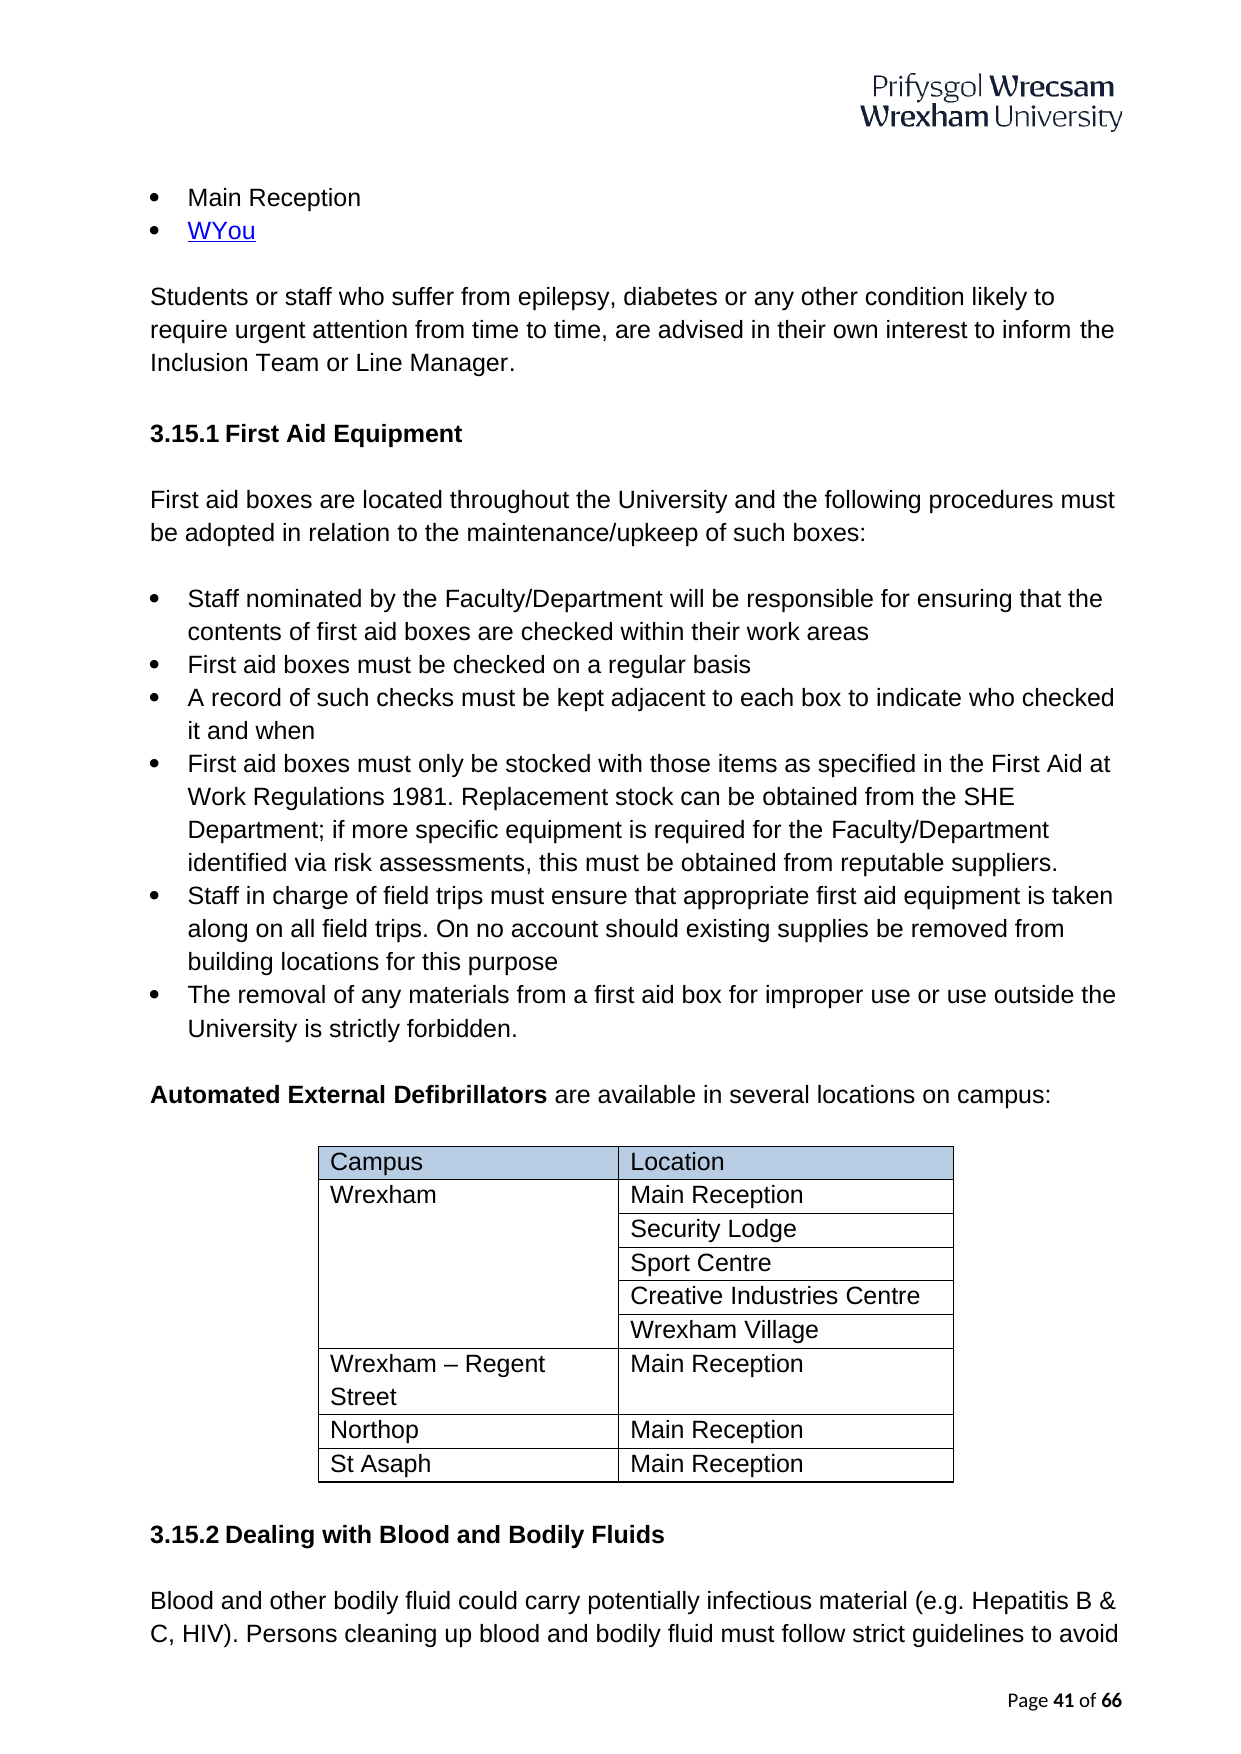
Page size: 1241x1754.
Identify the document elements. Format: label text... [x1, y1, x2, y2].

list A record of such checks must be kept adjacent to each box to indicate who checked it and when [150, 683, 1122, 745]
table_header Campus [319, 1147, 618, 1179]
subtitle Dealing with Blood and Bodily Fluids [150, 1520, 1122, 1548]
table_cell Security Lodge [619, 1214, 953, 1247]
subtitle First Aid Equipment [150, 418, 1122, 447]
table_cell Sport Centre [619, 1248, 953, 1280]
list First aid boxes must be checked on a regular basis [150, 650, 1122, 679]
list WYou [150, 216, 1122, 245]
picture [860, 73, 1123, 132]
list First aid boxes must only be stocked with those items as specified in the First Aid at Work Regulations 1981. Replacement stock can be obtained from the SHE Department; if more specific equipment is required for the Faculty/Department identified via risk assessments, this must be obtained from reputable suppliers. [150, 749, 1122, 877]
list Main Reception [150, 183, 1122, 212]
table_cell Wrexham – Regent Street [319, 1349, 618, 1414]
table_cell Wrexham Village [619, 1315, 953, 1347]
table_cell Main Reception [619, 1180, 953, 1213]
text First aid boxes are located throughout the University and the following procedures must be adopted in relation to the maintenance/upkeep of such boxes: [150, 484, 1122, 546]
table_cell Main Reception [619, 1415, 953, 1448]
table_cell Wrexham [319, 1180, 618, 1347]
table_cell Main Reception [619, 1449, 953, 1481]
table_header Location [619, 1147, 953, 1179]
table_cell Northop [319, 1415, 618, 1448]
table_cell St Asaph [319, 1449, 618, 1481]
list Students or staff who suffer from epilepsy, diabetes or any other condition likely to require urgent attention from time to time, are advised in their own interest to inform the Inclusion Team or Line Manager. [150, 282, 1122, 377]
list Staff in charge of field trips must ensure that appropriate first aid equipment is taken along on all field trips. On no account should existing supplies be removed from building locations for this purpose [150, 881, 1122, 976]
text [150, 1586, 1122, 1647]
table_cell Creative Industries Centre [619, 1281, 953, 1314]
list The removal of any materials from a first aid box for improper use or use outside the University is strictly forbidden. [150, 980, 1122, 1042]
text Automated External Defibrillators are available in several locations on campus: [150, 1079, 1122, 1108]
list Staff nominated by the Faculty/Department will be responsible for ensuring that the contents of first aid boxes are checked within their work areas [150, 584, 1122, 646]
table_cell Main Reception [619, 1349, 953, 1414]
